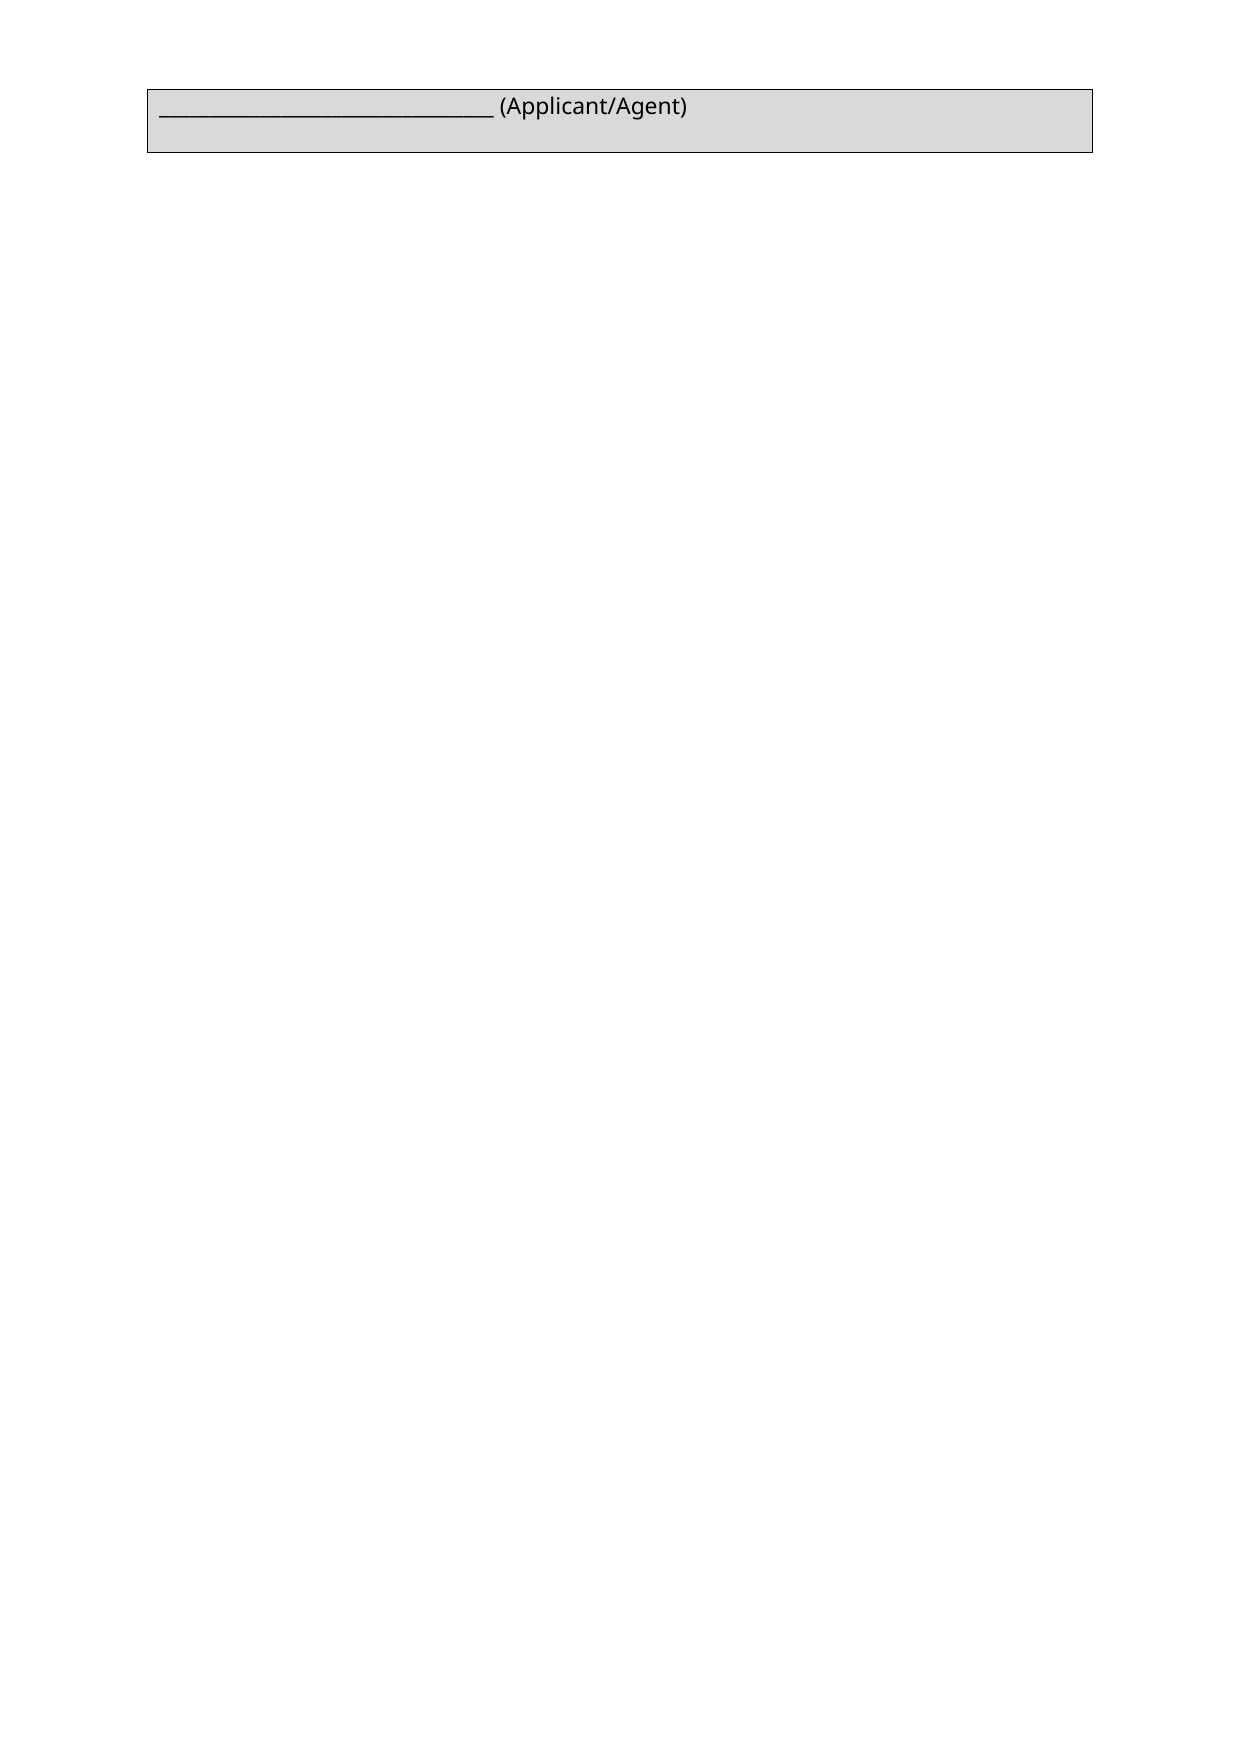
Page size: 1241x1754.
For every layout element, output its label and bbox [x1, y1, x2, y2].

table_header [148, 90, 1092, 152]
